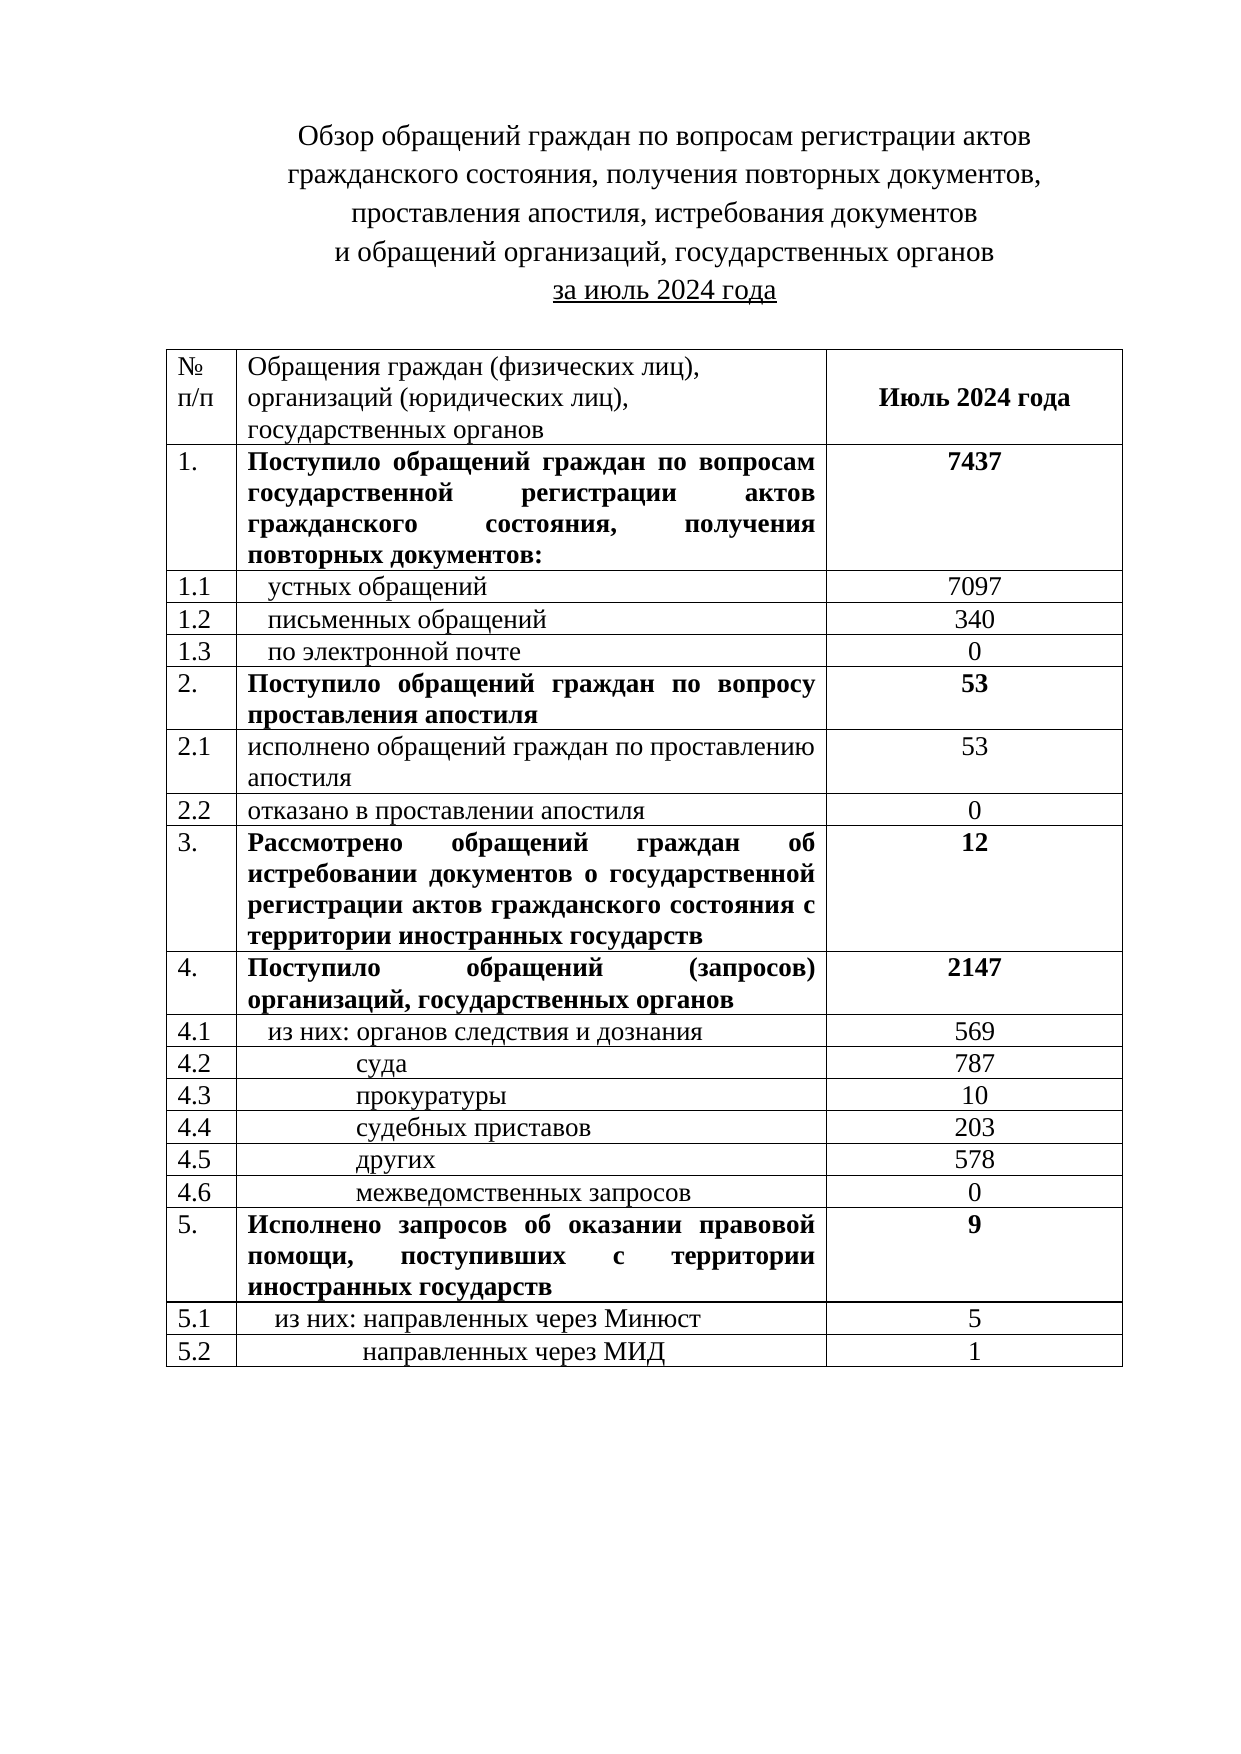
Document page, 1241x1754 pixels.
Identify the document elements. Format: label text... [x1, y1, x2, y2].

text Обзор обращений граждан по вопросам регистрации актов [177, 118, 1152, 152]
table_cell 5. [167, 1208, 236, 1301]
table_cell 5.2 [167, 1335, 236, 1366]
table_cell по электронной почте [237, 635, 826, 666]
table_cell 340 [827, 603, 1122, 634]
table_header Июль 2024 года [827, 350, 1122, 444]
table_cell Поступило обращений (запросов) организаций, государственных органов [237, 952, 826, 1014]
table_cell 1.3 [167, 635, 236, 666]
table_cell 2. [167, 667, 236, 729]
table_cell 4. [167, 952, 236, 1014]
table_cell 2.2 [167, 794, 236, 825]
table_cell 4.6 [167, 1176, 236, 1207]
table_cell прокуратуры [237, 1079, 826, 1110]
table_cell 12 [827, 826, 1122, 951]
table_header № п/п [167, 350, 236, 444]
table_cell 569 [827, 1015, 1122, 1046]
table_cell 1.1 [167, 571, 236, 602]
table_cell устных обращений [237, 571, 826, 602]
table_cell отказано в проставлении апостиля [237, 794, 826, 825]
table_cell 0 [827, 635, 1122, 666]
table_cell 53 [827, 667, 1122, 729]
table_cell 7097 [827, 571, 1122, 602]
table_cell 4.5 [167, 1144, 236, 1175]
table_cell Рассмотрено обращений граждан об истребовании документов о государственной регистрации актов гражданского состояния с территории иностранных государств [237, 826, 826, 951]
table_cell 7437 [827, 445, 1122, 569]
table_cell судебных приставов [237, 1111, 826, 1143]
table_cell 5 [827, 1303, 1122, 1334]
table_cell исполнено обращений граждан по проставлению апостиля [237, 730, 826, 793]
table_cell 9 [827, 1208, 1122, 1301]
table_cell 1.2 [167, 603, 236, 634]
table_cell из них: органов следствия и дознания [237, 1015, 826, 1046]
table_header Обращения граждан (физических лиц), организаций (юридических лиц), государственных органов [237, 350, 826, 444]
table_cell письменных обращений [237, 603, 826, 634]
table_cell 4.3 [167, 1079, 236, 1110]
text гражданского состояния, получения повторных документов, [177, 157, 1152, 190]
text и обращений организаций, государственных органов [177, 234, 1152, 267]
table_cell 4.1 [167, 1015, 236, 1046]
table_cell направленных через МИД [237, 1335, 826, 1366]
table_cell 2.1 [167, 730, 236, 793]
table_cell 53 [827, 730, 1122, 793]
table_cell 1. [167, 445, 236, 569]
table_cell Поступило обращений граждан по вопросам государственной регистрации актов гражданского состояния, получения повторных документов: [237, 445, 826, 569]
table_cell 10 [827, 1079, 1122, 1110]
table_cell суда [237, 1047, 826, 1078]
table_cell Поступило обращений граждан по вопросу проставления апостиля [237, 667, 826, 729]
table_cell 578 [827, 1144, 1122, 1175]
table_cell 203 [827, 1111, 1122, 1143]
table_cell других [237, 1144, 826, 1175]
table_cell 0 [827, 1176, 1122, 1207]
table_cell 787 [827, 1047, 1122, 1078]
table_cell из них: направленных через Минюст [237, 1303, 826, 1334]
table_cell межведомственных запросов [237, 1176, 826, 1207]
table_cell Исполнено запросов об оказании правовой помощи, поступивших с территории иностранных государств [237, 1208, 826, 1301]
table_cell 3. [167, 826, 236, 951]
table_cell 2147 [827, 952, 1122, 1014]
table_cell 4.2 [167, 1047, 236, 1078]
table_cell 5.1 [167, 1303, 236, 1334]
table_cell 0 [827, 794, 1122, 825]
text за июль 2024 года [177, 272, 1152, 306]
table_cell 4.4 [167, 1111, 236, 1143]
table_cell 1 [827, 1335, 1122, 1366]
text проставления апостиля, истребования документов [177, 195, 1152, 229]
